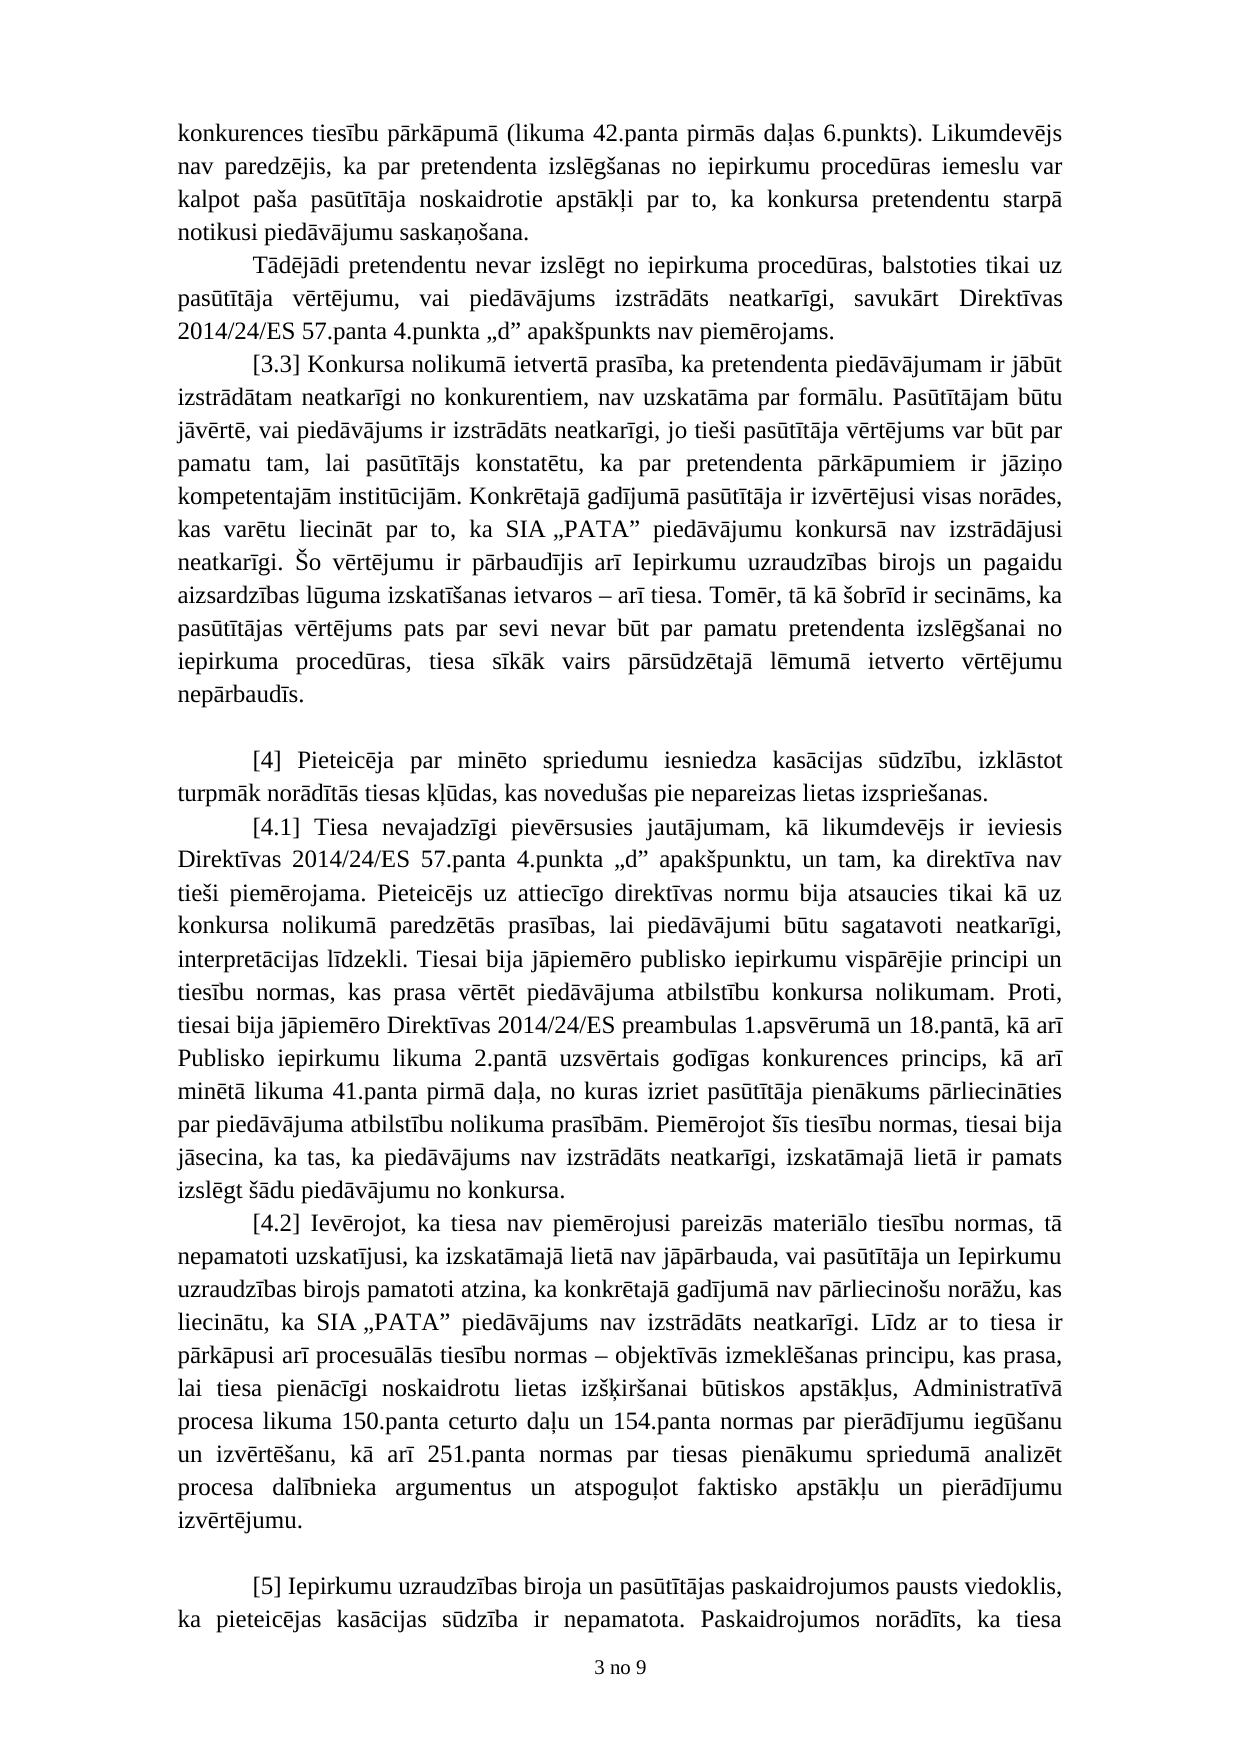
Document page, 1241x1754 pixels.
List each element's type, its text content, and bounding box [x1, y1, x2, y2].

text [4] Pieteicēja par minēto spriedumu iesniedza kasācijas sūdzību, izklāstot turpmāk norādītās tiesas kļūdas, kas novedušas pie nepareizas lietas izspriešanas. [177, 746, 1063, 807]
text [3.3] Konkursa nolikumā ietvertā prasība, ka pretendenta piedāvājumam ir jābūt izstrādātam neatkarīgi no konkurentiem, nav uzskatāma par formālu. Pasūtītājam būtu jāvērtē, vai piedāvājums ir izstrādāts neatkarīgi, jo tieši pasūtītāja vērtējums var būt par pamatu tam, lai pasūtītājs konstatētu, ka par pretendenta pārkāpumiem ir jāziņo kompetentajām institūcijām. Konkrētajā gadījumā pasūtītāja ir izvērtējusi visas norādes, kas varētu liecināt par to, ka SIA „PATA” piedāvājumu konkursā nav izstrādājusi neatkarīgi. Šo vērtējumu ir pārbaudījis arī Iepirkumu uzraudzības birojs un pagaidu aizsardzības lūguma izskatīšanas ietvaros – arī tiesa. Tomēr, tā kā šobrīd ir secināms, ka pasūtītājas vērtējums pats par sevi nevar būt par pamatu pretendenta izslēgšanai no iepirkuma procedūras, tiesa sīkāk vairs pārsūdzētajā lēmumā ietverto vērtējumu nepārbaudīs. [177, 349, 1063, 708]
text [177, 1571, 1063, 1633]
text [177, 118, 1063, 246]
text [4.2] Ievērojot, ka tiesa nav piemērojusi pareizās materiālo tiesību normas, tā nepamatoti uzskatījusi, ka izskatāmajā lietā nav jāpārbauda, vai pasūtītāja un Iepirkumu uzraudzības birojs pamatoti atzina, ka konkrētajā gadījumā nav pārliecinošu norāžu, kas liecinātu, ka SIA „PATA” piedāvājums nav izstrādāts neatkarīgi. Līdz ar to tiesa ir pārkāpusi arī procesuālās tiesību normas – objektīvās izmeklēšanas principu, kas prasa, lai tiesa pienācīgi noskaidrotu lietas izšķiršanai būtiskos apstākļus, Administratīvā procesa likuma 150.panta ceturto daļu un 154.panta normas par pierādījumu iegūšanu un izvērtēšanu, kā arī 251.panta normas par tiesas pienākumu spriedumā analizēt procesa dalībnieka argumentus un atspoguļot faktisko apstākļu un pierādījumu izvērtējumu. [177, 1208, 1063, 1534]
text Tādējādi pretendentu nevar izslēgt no iepirkuma procedūras, balstoties tikai uz pasūtītāja vērtējumu, vai piedāvājums izstrādāts neatkarīgi, savukārt Direktīvas 2014/24/ES 57.panta 4.punkta „d” apakšpunkts nav piemērojams. [177, 250, 1063, 345]
text [4.1] Tiesa nevajadzīgi pievērsusies jautājumam, kā likumdevējs ir ieviesis Direktīvas 2014/24/ES 57.panta 4.punkta „d” apakšpunktu, un tam, ka direktīva nav tieši piemērojama. Pieteicējs uz attiecīgo direktīvas normu bija atsaucies tikai kā uz konkursa nolikumā paredzētās prasības, lai piedāvājumi būtu sagatavoti neatkarīgi, interpretācijas līdzekli. Tiesai bija jāpiemēro publisko iepirkumu vispārējie principi un tiesību normas, kas prasa vērtēt piedāvājuma atbilstību konkursa nolikumam. Proti, tiesai bija jāpiemēro Direktīvas 2014/24/ES preambulas 1.apsvērumā un 18.pantā, kā arī Publisko iepirkumu likuma 2.pantā uzsvērtais godīgas konkurences princips, kā arī minētā likuma 41.panta pirmā daļa, no kuras izriet pasūtītāja pienākums pārliecināties par piedāvājuma atbilstību nolikuma prasībām. Piemērojot šīs tiesību normas, tiesai bija jāsecina, ka tas, ka piedāvājums nav izstrādāts neatkarīgi, izskatāmajā lietā ir pamats izslēgt šādu piedāvājumu no konkursa. [177, 812, 1063, 1203]
